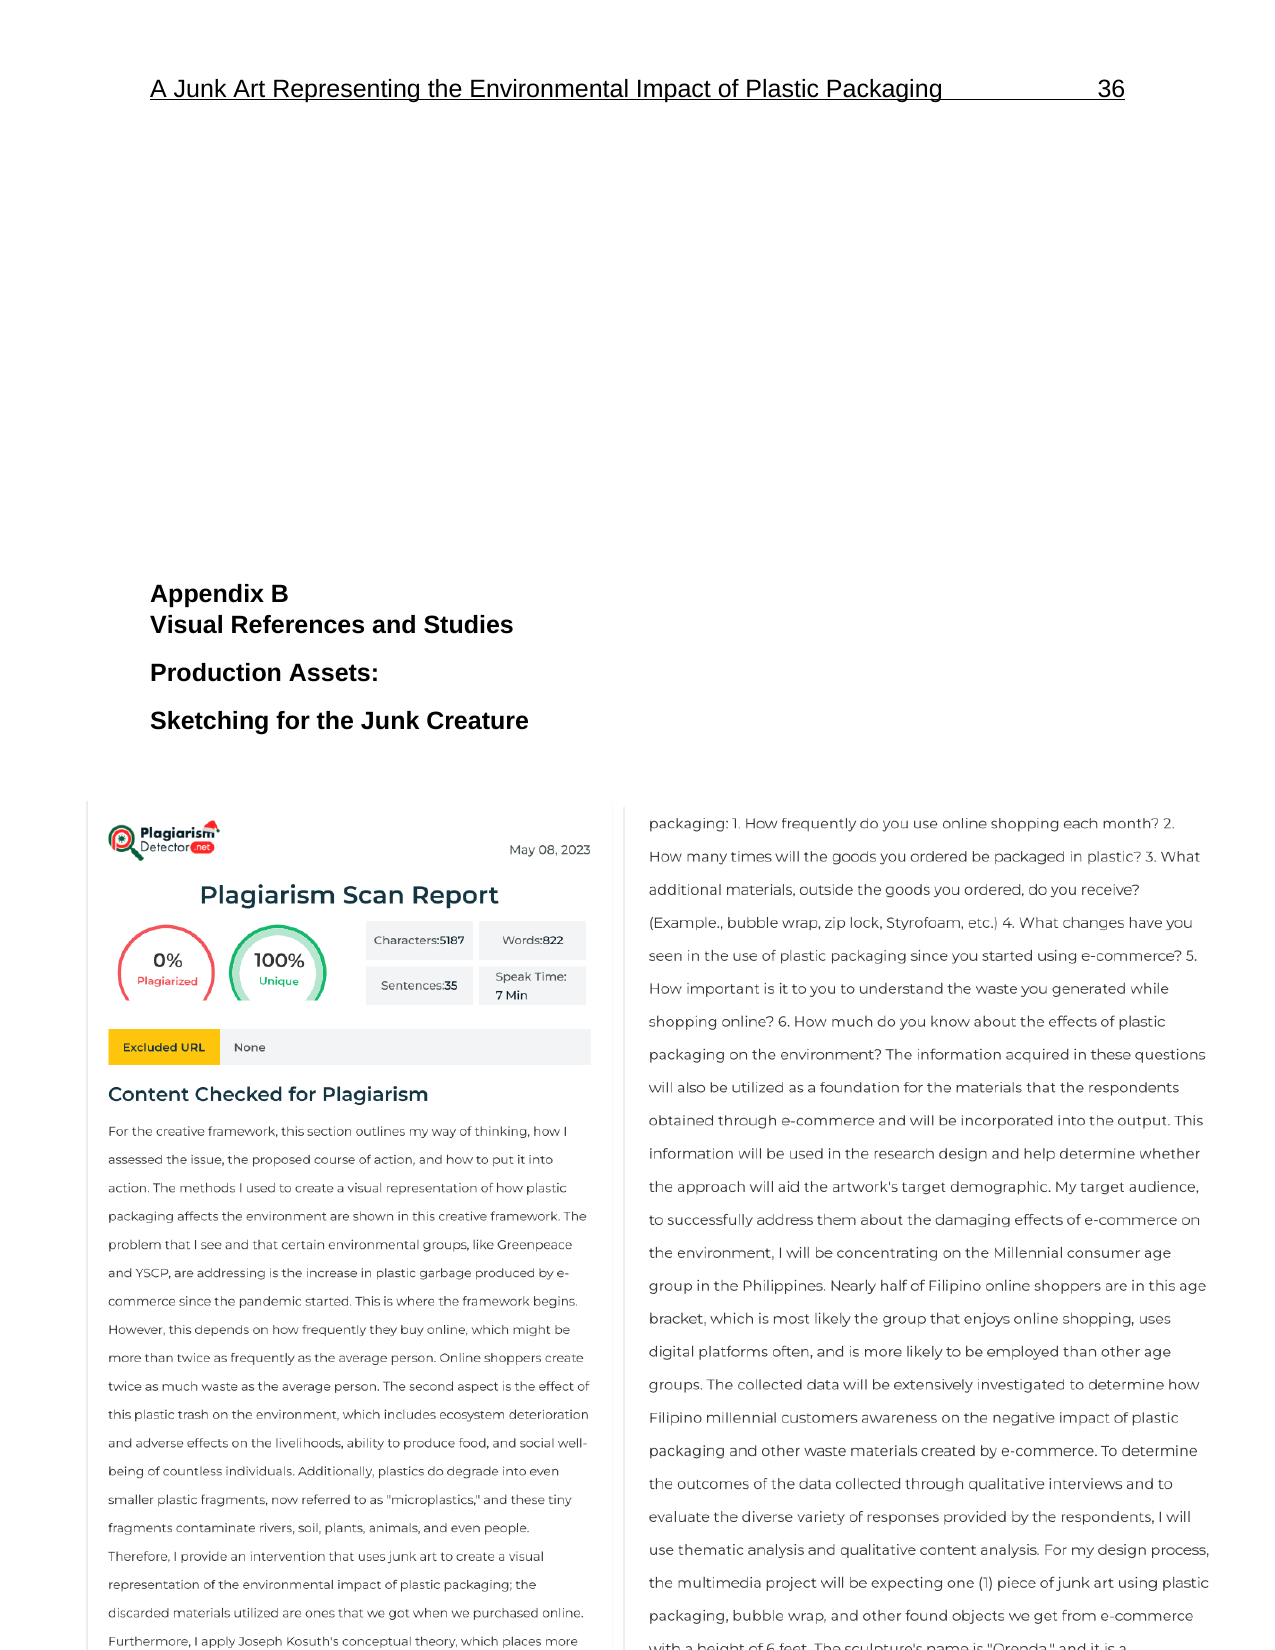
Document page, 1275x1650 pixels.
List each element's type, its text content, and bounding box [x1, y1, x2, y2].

text Sketching for the Junk Creature [150, 706, 1125, 734]
picture [85, 801, 613, 1650]
picture [620, 802, 1234, 1650]
text Appendix B Visual References and Studies [150, 579, 1125, 639]
text Production Assets: [150, 658, 1125, 687]
